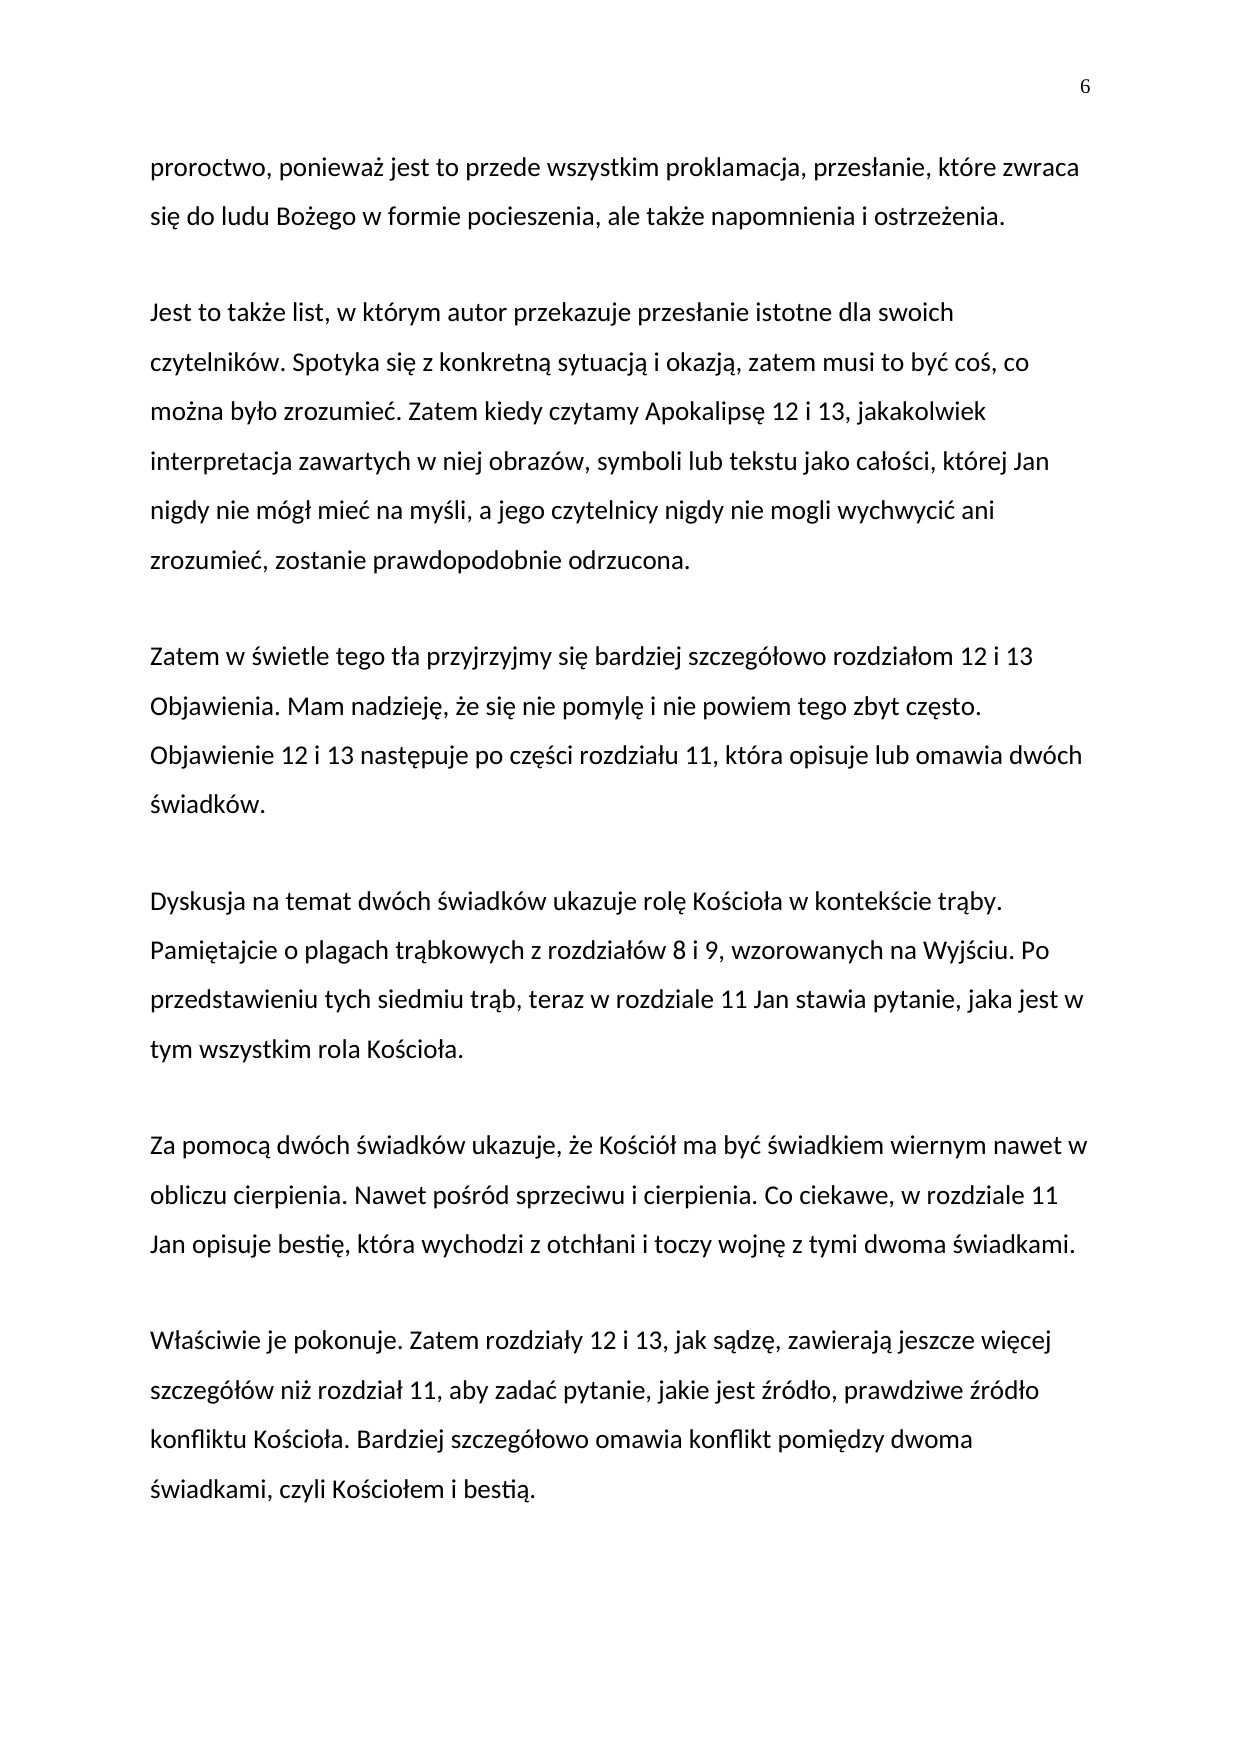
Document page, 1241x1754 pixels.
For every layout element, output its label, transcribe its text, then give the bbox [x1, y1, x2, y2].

text Dyskusja na temat dwóch świadków ukazuje rolę Kościoła w kontekście trąby. Pamiętajcie o plagach trąbkowych z rozdziałów 8 i 9, wzorowanych na Wyjściu. Po przedstawieniu tych siedmiu trąb, teraz w rozdziale 11 Jan stawia pytanie, jaka jest w tym wszystkim rola Kościoła. [150, 884, 1090, 1065]
text Za pomocą dwóch świadków ukazuje, że Kościół ma być świadkiem wiernym nawet w obliczu cierpienia. Nawet pośród sprzeciwu i cierpienia. Co ciekawe, w rozdziale 11 Jan opisuje bestię, która wychodzi z otchłani i toczy wojnę z tymi dwoma świadkami. [150, 1128, 1090, 1260]
text Właściwie je pokonuje. Zatem rozdziały 12 i 13, jak sądzę, zawierają jeszcze więcej szczegółów niż rozdział 11, aby zadać pytanie, jakie jest źródło, prawdziwe źródło konfliktu Kościoła. Bardziej szczegółowo omawia konflikt pomiędzy dwoma świadkami, czyli Kościołem i bestią. [150, 1323, 1090, 1505]
text Jest to także list, w którym autor przekazuje przesłanie istotne dla swoich czytelników. Spotyka się z konkretną sytuacją i okazją, zatem musi to być coś, co można było zrozumieć. Zatem kiedy czytamy Apokalipsę 12 i 13, jakakolwiek interpretacja zawartych w niej obrazów, symboli lub tekstu jako całości, której Jan nigdy nie mógł mieć na myśli, a jego czytelnicy nigdy nie mogli wychwycić ani zrozumieć, zostanie prawdopodobnie odrzucona. [150, 296, 1090, 576]
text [150, 150, 1090, 232]
text Zatem w świetle tego tła przyjrzyjmy się bardziej szczegółowo rozdziałom 12 i 13 Objawienia. Mam nadzieję, że się nie pomylę i nie powiem tego zbyt często. Objawienie 12 i 13 następuje po części rozdziału 11, która opisuje lub omawia dwóch świadków. [150, 639, 1090, 821]
